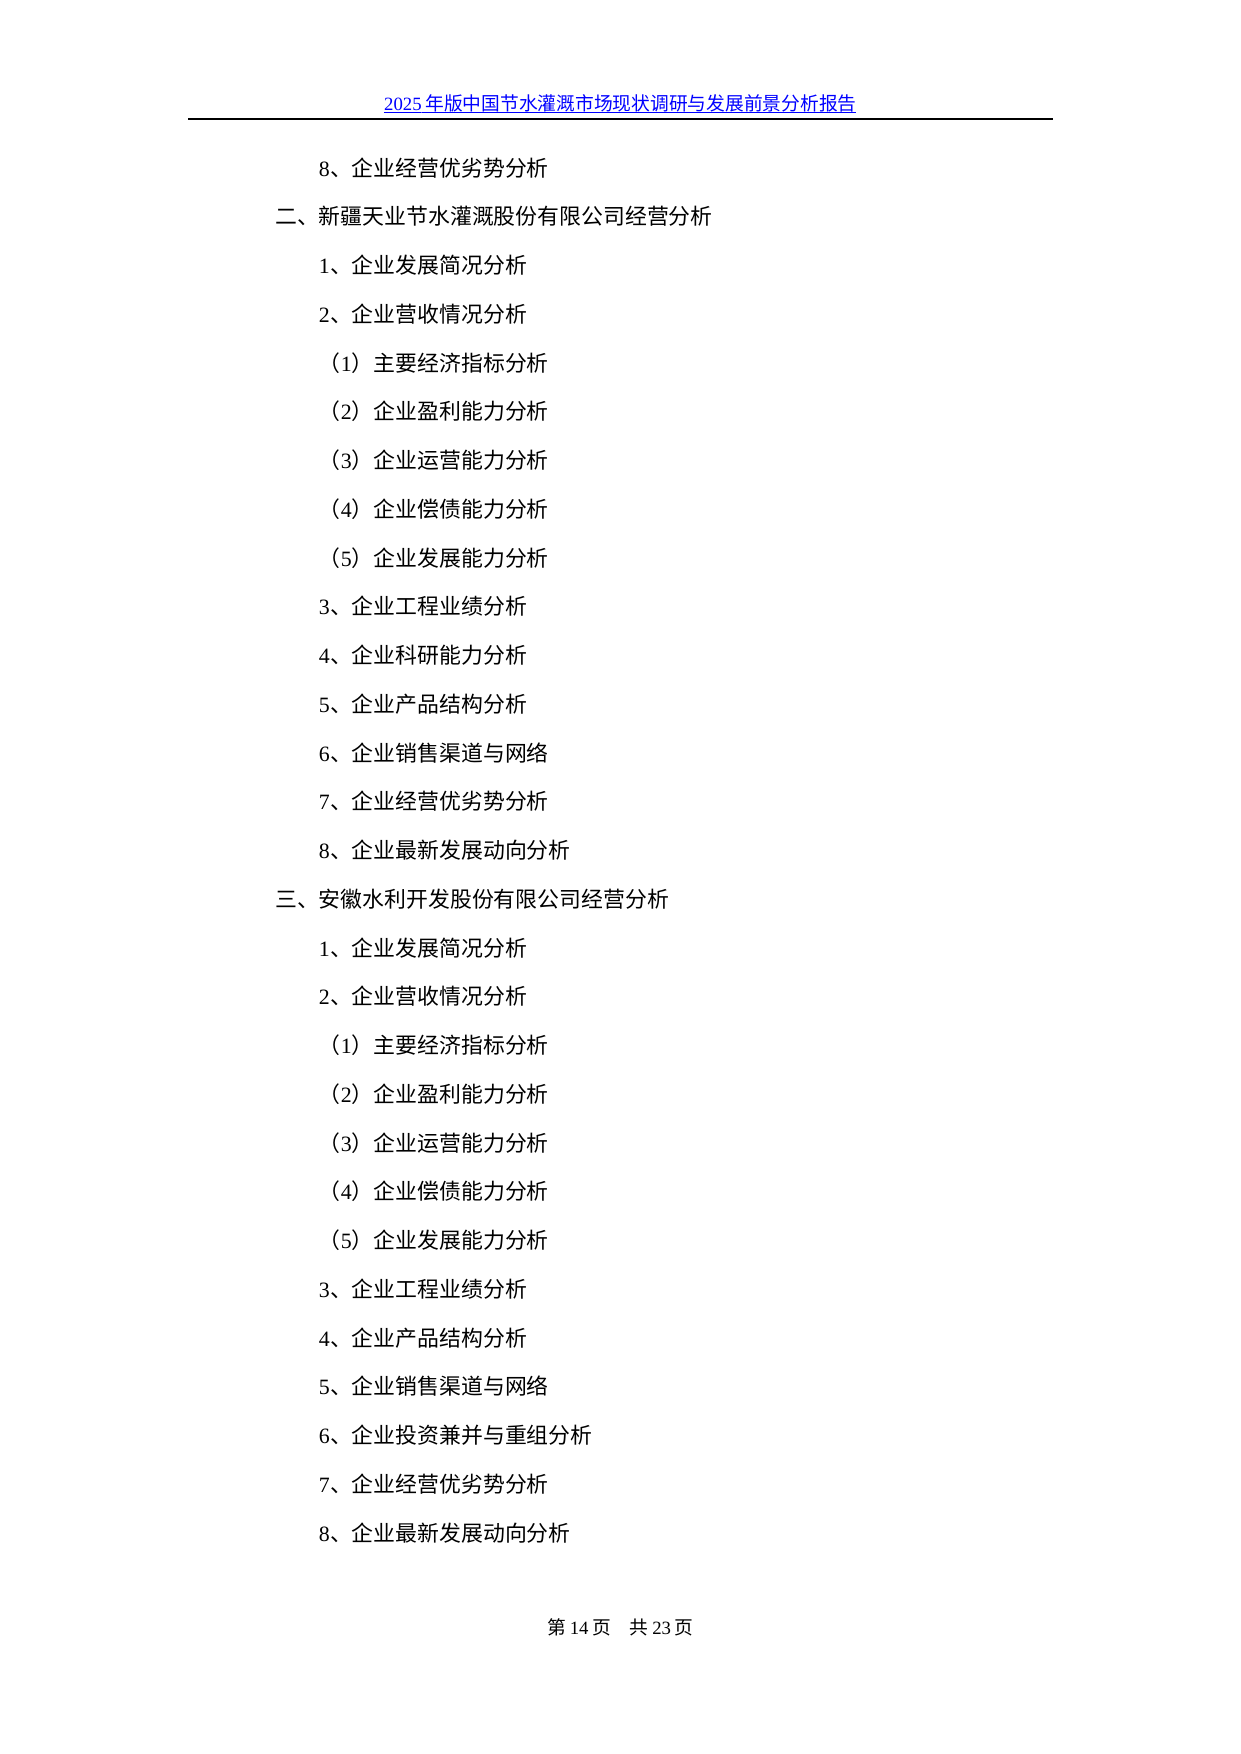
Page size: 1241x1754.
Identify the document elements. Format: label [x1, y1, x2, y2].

text [187, 150, 1053, 1548]
